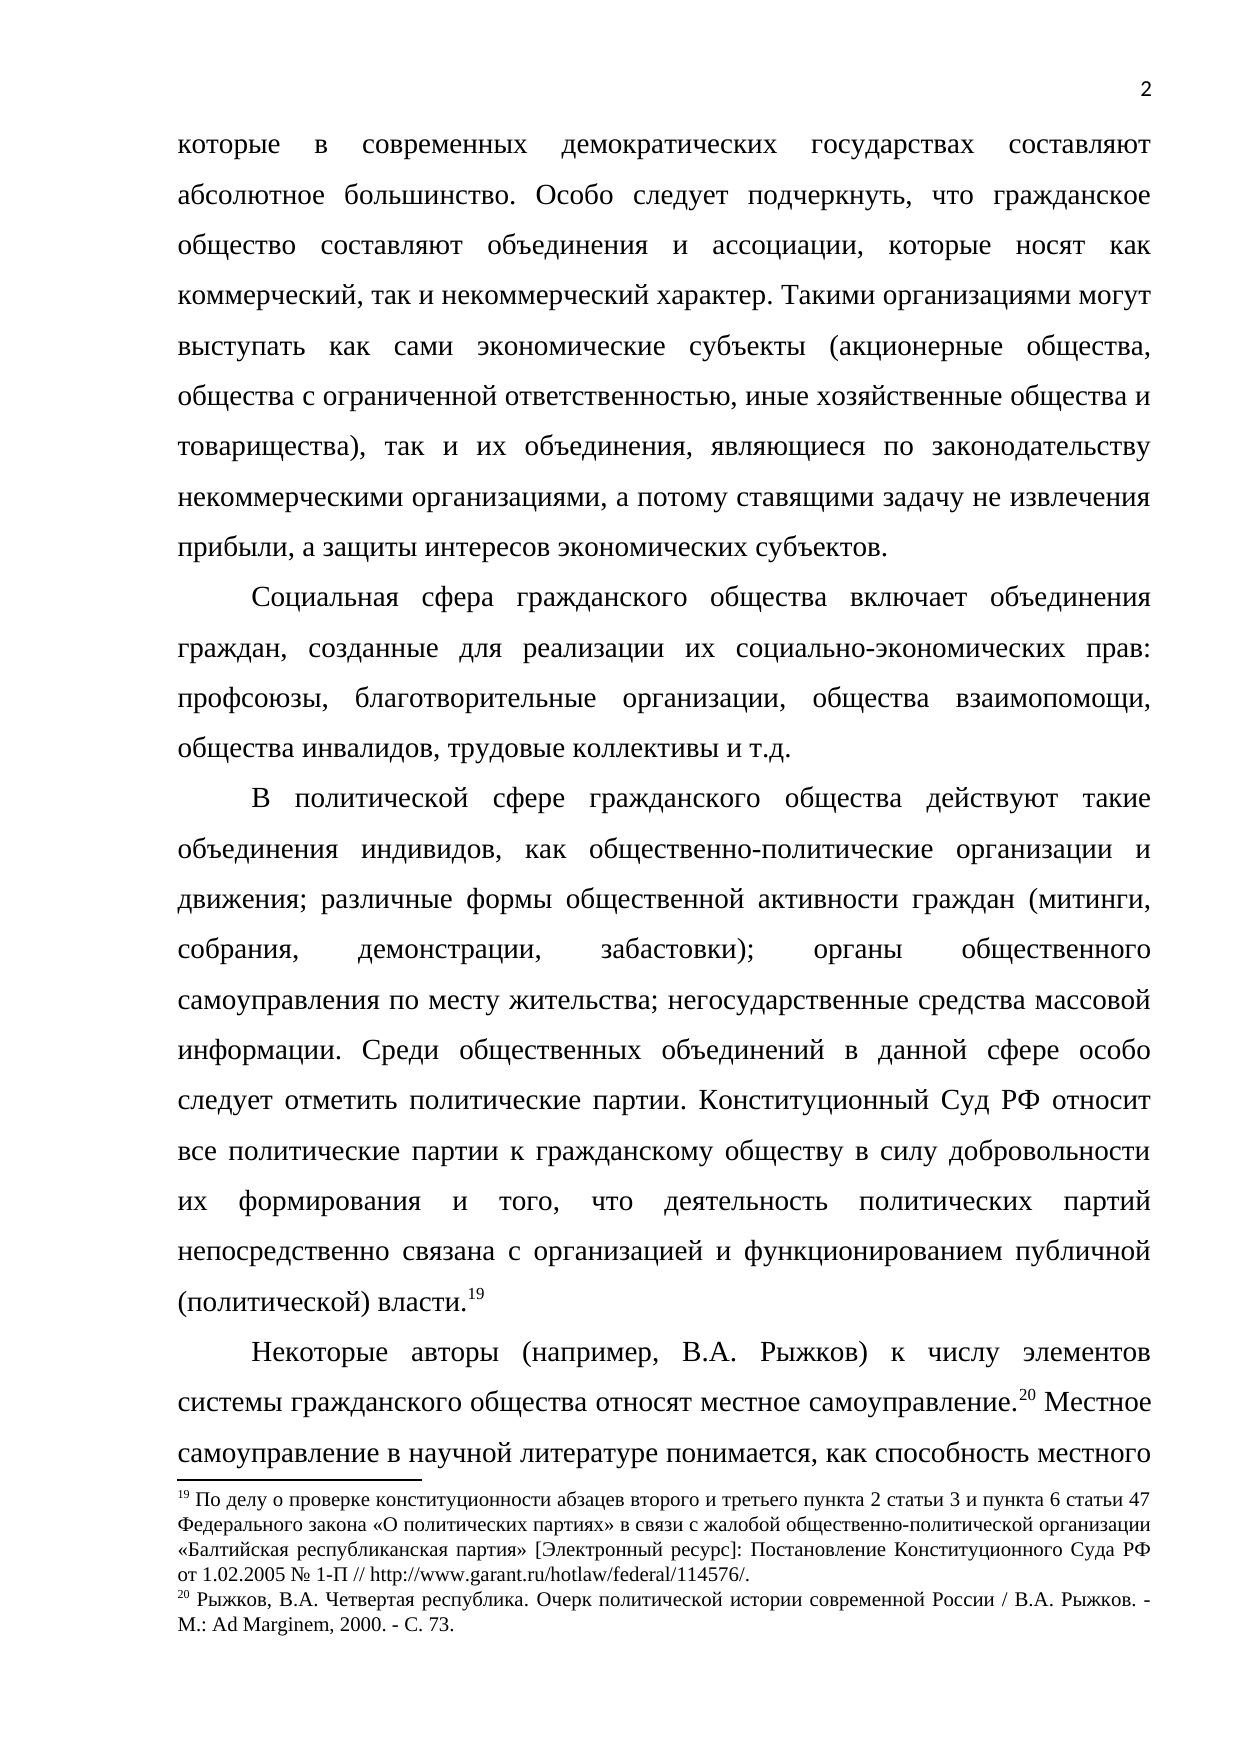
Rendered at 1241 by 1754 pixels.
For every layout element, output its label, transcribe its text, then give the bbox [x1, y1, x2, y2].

text Социальная сфера гражданского общества включает объединения граждан, созданные для реализации их социально-экономических прав: профсоюзы, благотворительные организации, общества взаимопомощи, общества инвалидов, трудовые коллективы и т.д. [177, 579, 1152, 764]
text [177, 127, 1152, 563]
text В политической сфере гражданского общества действуют такие объединения индивидов, как общественно-политические организации и движения; различные формы общественной активности граждан (митинги, собрания, демонстрации, забастовки); органы общественного самоуправления по месту жительства; негосударственные средства массовой информации. Среди общественных объединений в данной сфере особо следует отметить политические партии. Конституционный Суд РФ относит все политические партии к гражданскому обществу в силу добровольности их формирования и того, что деятельность политических партий непосредственно связана с организацией и функционированием публичной (политической) власти. [177, 781, 1152, 1317]
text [177, 1334, 1152, 1468]
